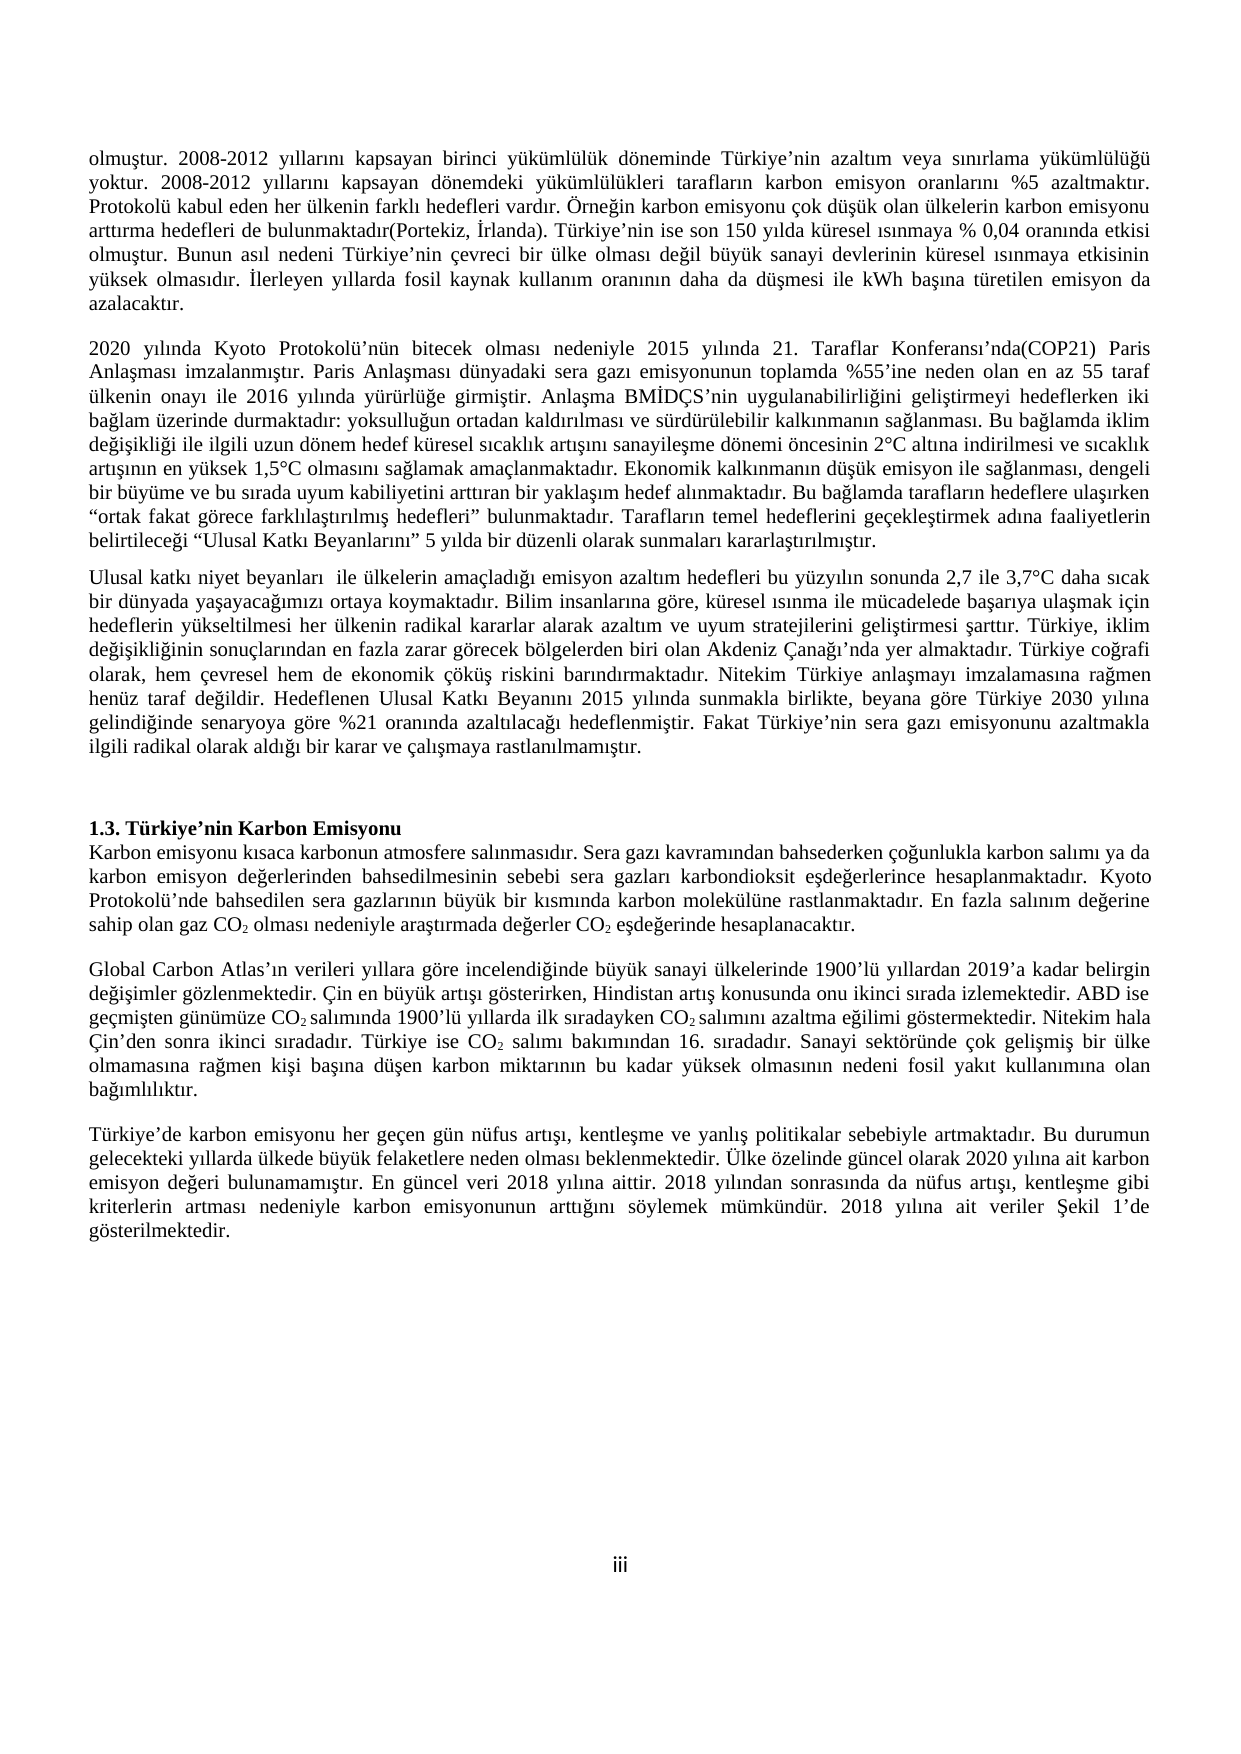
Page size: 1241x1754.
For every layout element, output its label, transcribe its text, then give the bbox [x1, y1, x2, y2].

text Türkiye’de karbon emisyonu her geçen gün nüfus artışı, kentleşme ve yanlış politikalar sebebiyle artmaktadır. Bu durumun gelecekteki yıllarda ülkede büyük felaketlere neden olması beklenmektedir. Ülke özelinde güncel olarak 2020 yılına ait karbon emisyon değeri bulunamamıştır. En güncel veri 2018 yılına aittir. 2018 yılından sonrasında da nüfus artışı, kentleşme gibi kriterlerin artması nedeniyle karbon emisyonunun arttığını söylemek mümkündür. 2018 yılına ait veriler Şekil 1’de gösterilmektedir. [89, 1122, 1152, 1242]
text Karbon emisyonu kısaca karbonun atmosfere salınmasıdır. Sera gazı kavramından bahsederken çoğunlukla karbon salımı ya da karbon emisyon değerlerinden bahsedilmesinin sebebi sera gazları karbondioksit eşdeğerlerince hesaplanmaktadır. Kyoto Protokolü’nde bahsedilen sera gazlarının büyük bir kısmında karbon molekülüne rastlanmaktadır. En fazla salınım değerine sahip olan gaz CO2 olması nedeniyle araştırmada değerler CO2 eşdeğerinde hesaplanacaktır. [89, 840, 1152, 936]
text 2020 yılında Kyoto Protokolü’nün bitecek olması nedeniyle 2015 yılında 21. Taraflar Konferansı’nda(COP21) Paris Anlaşması imzalanmıştır. Paris Anlaşması dünyadaki sera gazı emisyonunun toplamda %55’ine neden olan en az 55 taraf ülkenin onayı ile 2016 yılında yürürlüğe girmiştir. Anlaşma BMİDÇS’nin uygulanabilirliğini geliştirmeyi hedeflerken iki bağlam üzerinde durmaktadır: yoksulluğun ortadan kaldırılması ve sürdürülebilir kalkınmanın sağlanması. Bu bağlamda iklim değişikliği ile ilgili uzun dönem hedef küresel sıcaklık artışını sanayileşme dönemi öncesinin 2°C altına indirilmesi ve sıcaklık artışının en yüksek 1,5°C olmasını sağlamak amaçlanmaktadır. Ekonomik kalkınmanın düşük emisyon ile sağlanması, dengeli bir büyüme ve bu sırada uyum kabiliyetini arttıran bir yaklaşım hedef alınmaktadır. Bu bağlamda tarafların hedeflere ulaşırken “ortak fakat görece farklılaştırılmış hedefleri” bulunmaktadır. Tarafların temel hedeflerini geçekleştirmek adına faaliyetlerin belirtileceği “Ulusal Katkı Beyanlarını” 5 yılda bir düzenli olarak sunmaları kararlaştırılmıştır. [89, 335, 1152, 552]
text Global Carbon Atlas’ın verileri yıllara göre incelendiğinde büyük sanayi ülkelerinde 1900’lü yıllardan 2019’a kadar belirgin değişimler gözlenmektedir. Çin en büyük artışı gösterirken, Hindistan artış konusunda onu ikinci sırada izlemektedir. ABD ise geçmişten günümüze CO2 salımında 1900’lü yıllarda ilk sıradayken CO2 salımını azaltma eğilimi göstermektedir. Nitekim hala Çin’den sonra ikinci sıradadır. Türkiye ise CO2 salımı bakımından 16. sıradadır. Sanayi sektöründe çok gelişmiş bir ülke olmamasına rağmen kişi başına düşen karbon miktarının bu kadar yüksek olmasının nedeni fosil yakıt kullanımına olan bağımlılıktır. [89, 957, 1152, 1101]
text Ulusal katkı niyet beyanları ile ülkelerin amaçladığı emisyon azaltım hedefleri bu yüzyılın sonunda 2,7 ile 3,7°C daha sıcak bir dünyada yaşayacağımızı ortaya koymaktadır. Bilim insanlarına göre, küresel ısınma ile mücadelede başarıya ulaşmak için hedeflerin yükseltilmesi her ülkenin radikal kararlar alarak azaltım ve uyum stratejilerini geliştirmesi şarttır. Türkiye, iklim değişikliğinin sonuçlarından en fazla zarar görecek bölgelerden biri olan Akdeniz Çanağı’nda yer almaktadır. Türkiye coğrafi olarak, hem çevresel hem de ekonomik çöküş riskini barındırmaktadır. Nitekim Türkiye anlaşmayı imzalamasına rağmen henüz taraf değildir. Hedeflenen Ulusal Katkı Beyanını 2015 yılında sunmakla birlikte, beyana göre Türkiye 2030 yılına gelindiğinde senaryoya göre %21 oranında azaltılacağı hedeflenmiştir. Fakat Türkiye’nin sera gazı emisyonunu azaltmakla ilgili radikal olarak aldığı bir karar ve çalışmaya rastlanılmamıştır. [89, 661, 1152, 758]
subtitle 1.3. Türkiye’nin Karbon Emisyonu [89, 816, 1152, 840]
